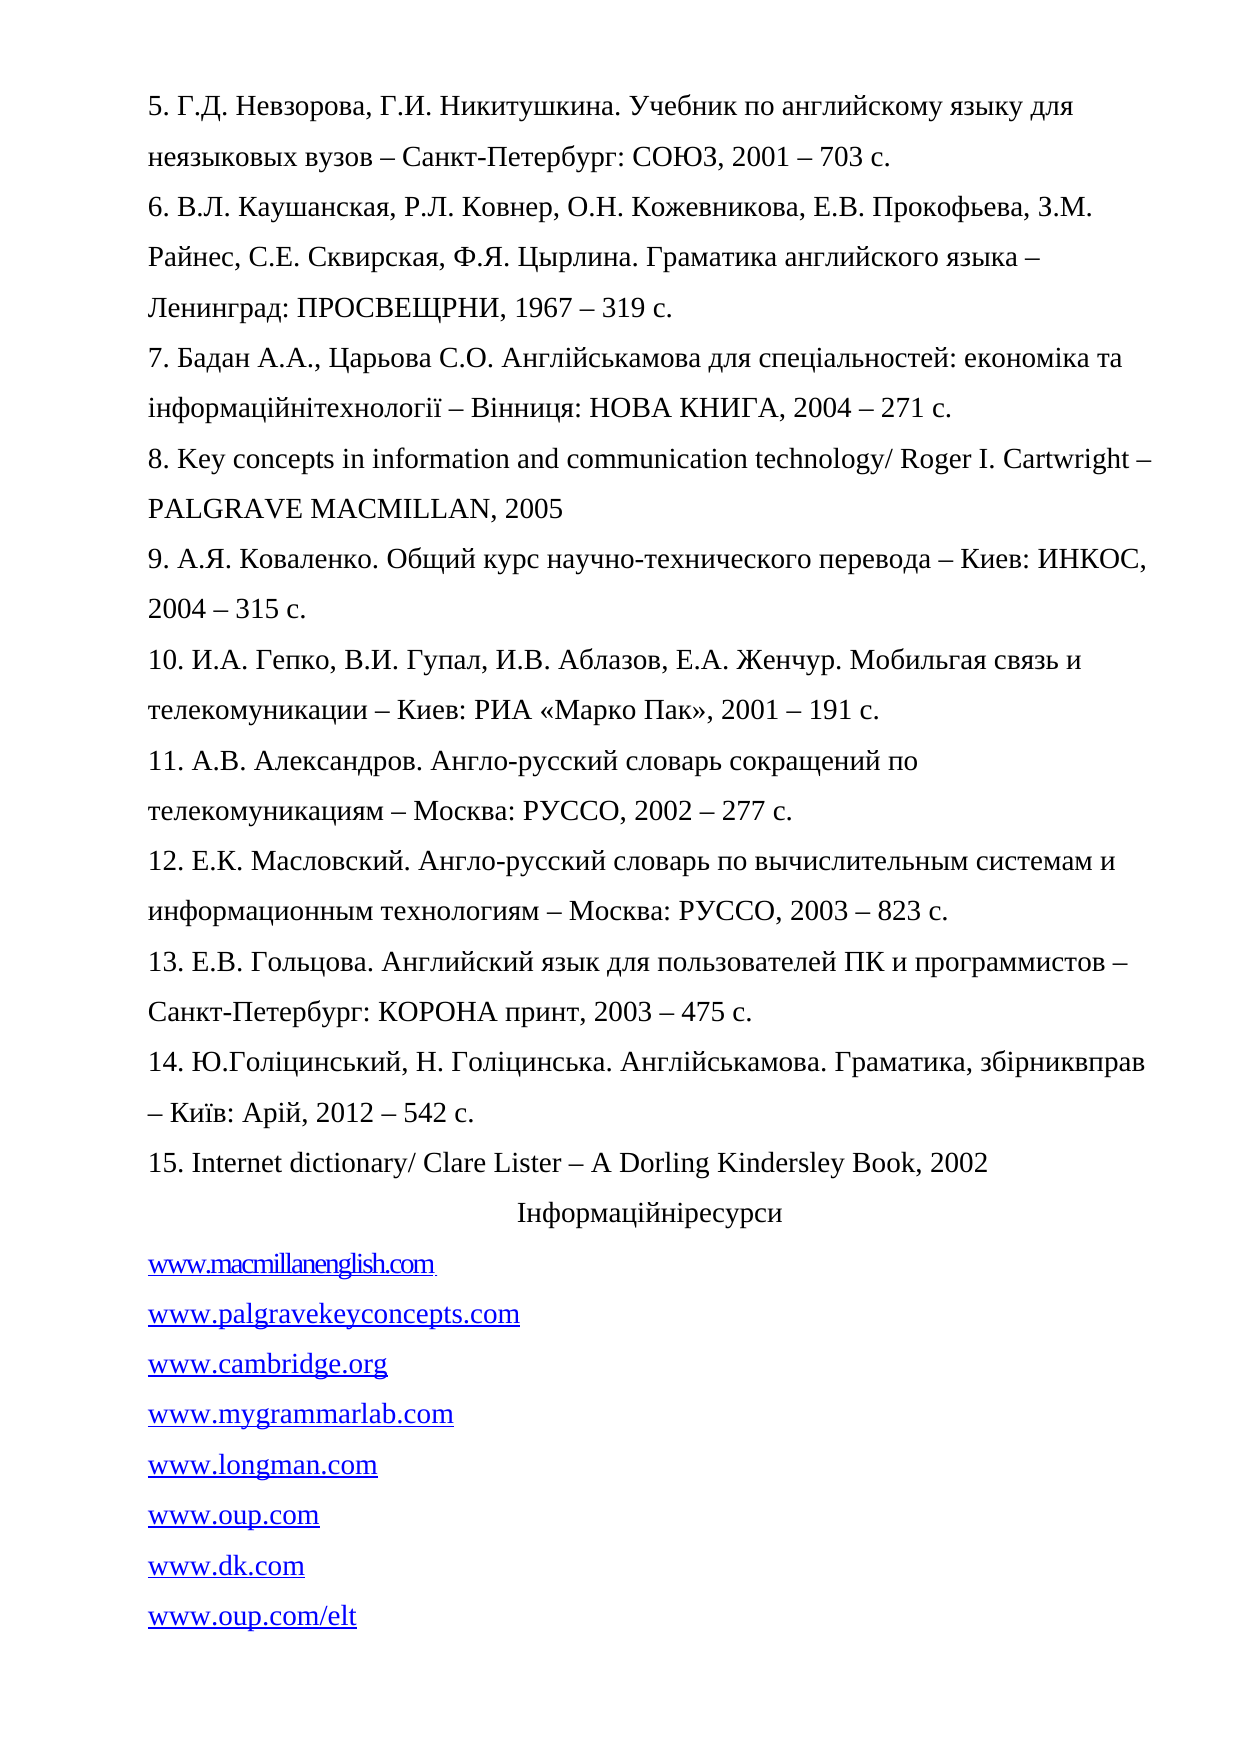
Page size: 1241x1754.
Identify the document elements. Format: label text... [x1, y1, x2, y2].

text www.oup.com/elt [148, 1598, 1152, 1631]
text 8. Key concepts in information and communication technology/ Roger I. Cartwright – PALGRAVE MACMILLAN, 2005 [148, 441, 1152, 524]
text 13. Е.В. Гольцова. Английский язык для пользователей ПК и программистов – Санкт-Петербург: КОРОНА принт, 2003 – 475 с. [148, 944, 1152, 1028]
text www.oup.com [148, 1497, 1152, 1531]
text 10. И.А. Гепко, В.И. Гупал, И.В. Аблазов, Е.А. Женчур. Мобильгая связь и телекомуникации – Киев: РИА «Марко Пак», 2001 – 191 с. [148, 642, 1152, 726]
text www.mygrammarlab.com [148, 1397, 1152, 1430]
text 7. Бадан А.А., Царьова С.О. Англійськамова для спеціальностей: економіка та інформаційнітехнології – Вінниця: НОВА КНИГА, 2004 – 271 с. [148, 340, 1152, 424]
text 9. А.Я. Коваленко. Общий курс научно-технического перевода – Киев: ИНКОС, 2004 – 315 с. [148, 541, 1152, 625]
text 12. Е.К. Масловский. Англо-русский словарь по вычислительным системам и информационным технологиям – Москва: РУССО, 2003 – 823 с. [148, 843, 1152, 927]
text www.longman.com [148, 1447, 1152, 1481]
text 5. Г.Д. Невзорова, Г.И. Никитушкина. Учебник по английскому языку для неязыковых вузов – Санкт-Петербург: СОЮЗ, 2001 – 703 с. [148, 88, 1152, 172]
text 6. В.Л. Каушанская, Р.Л. Ковнер, О.Н. Кожевникова, Е.В. Прокофьева, З.М. Райнес, С.Е. Сквирская, Ф.Я. Цырлина. Граматика английского языка – Ленинград: ПРОСВЕЩРНИ, 1967 – 319 с. [148, 189, 1152, 323]
text Інформаційніресурси [148, 1195, 1152, 1229]
text www.cambridge.org [148, 1346, 1152, 1380]
text 15. Internet dictionary/ Clare Lister – A Dorling Kindersley Book, 2002 [148, 1145, 1152, 1179]
text www.macmillanenglish.com [148, 1246, 1152, 1279]
text 11. А.В. Александров. Англо-русский словарь сокращений по телекомуникациям – Москва: РУССО, 2002 – 277 с. [148, 743, 1152, 826]
text 14. Ю.Голіцинський, Н. Голіцинська. Англійськамова. Граматика, збірниквправ – Київ: Арій, 2012 – 542 с. [148, 1044, 1152, 1128]
text www.palgravekeyconcepts.com [148, 1296, 1152, 1329]
text www.dk.com [148, 1548, 1152, 1581]
